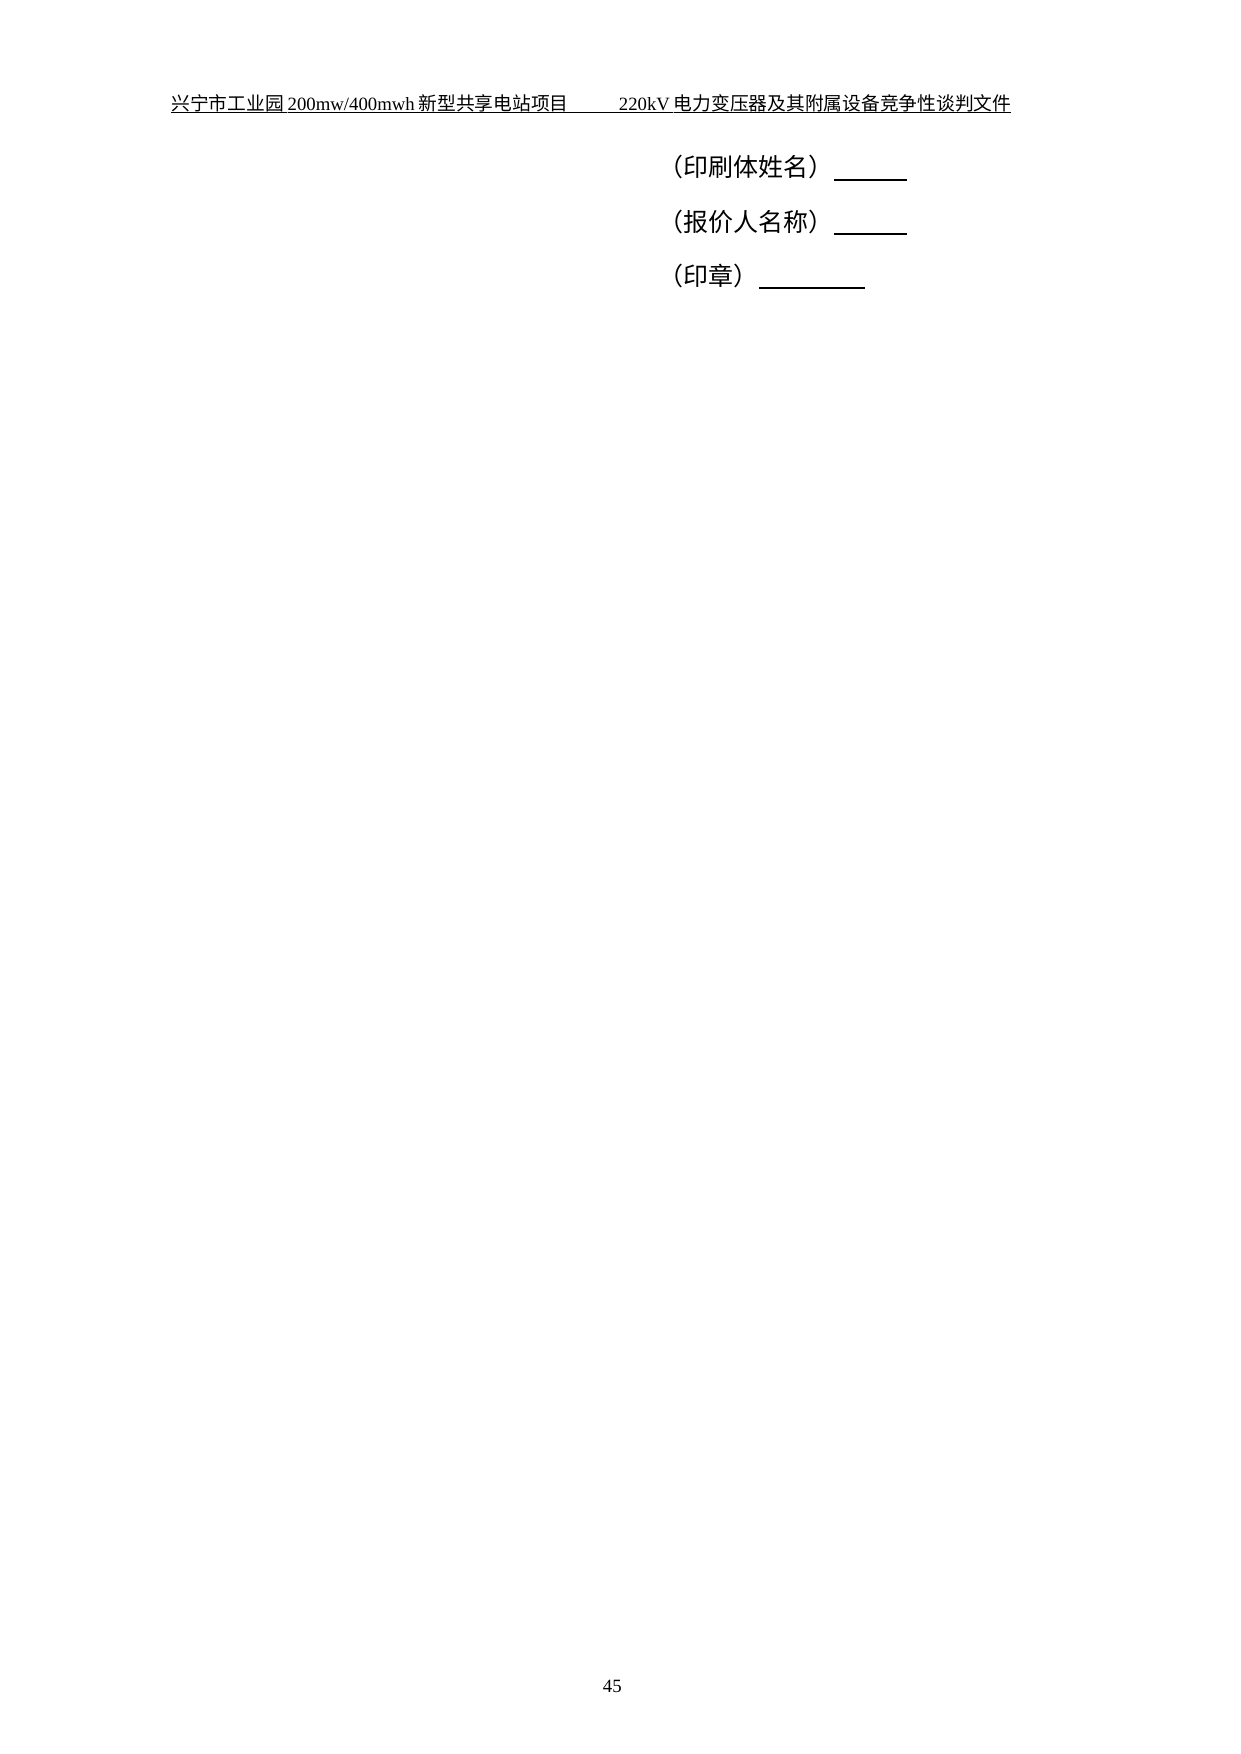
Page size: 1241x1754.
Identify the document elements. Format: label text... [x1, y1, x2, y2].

text （印章） [171, 256, 1069, 293]
text （报价人名称） [171, 202, 1069, 238]
text （印刷体姓名） [171, 148, 1069, 184]
